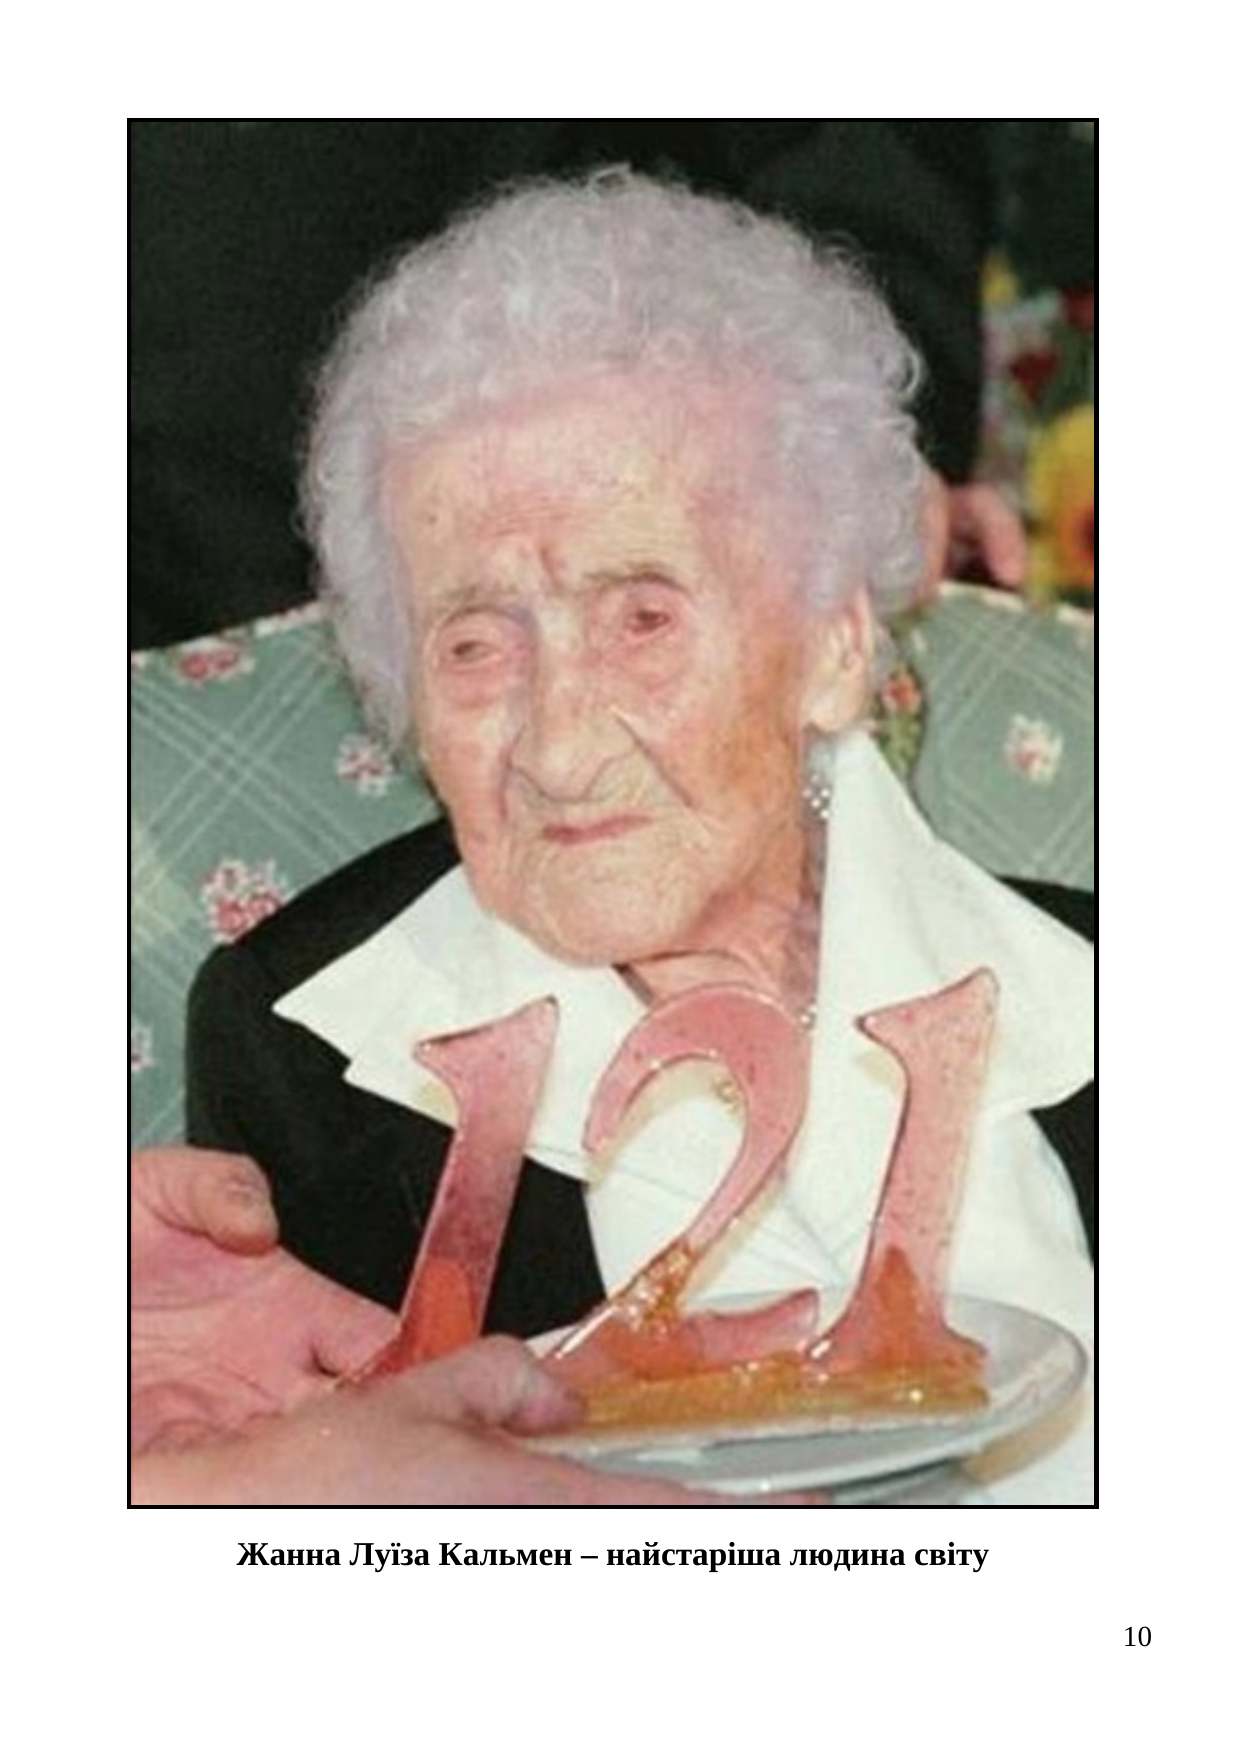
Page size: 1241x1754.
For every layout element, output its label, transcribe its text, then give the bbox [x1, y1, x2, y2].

text Жанна Луїза Кальмен – найстаріша людина світу [74, 1534, 1152, 1572]
picture [131, 122, 1094, 1505]
